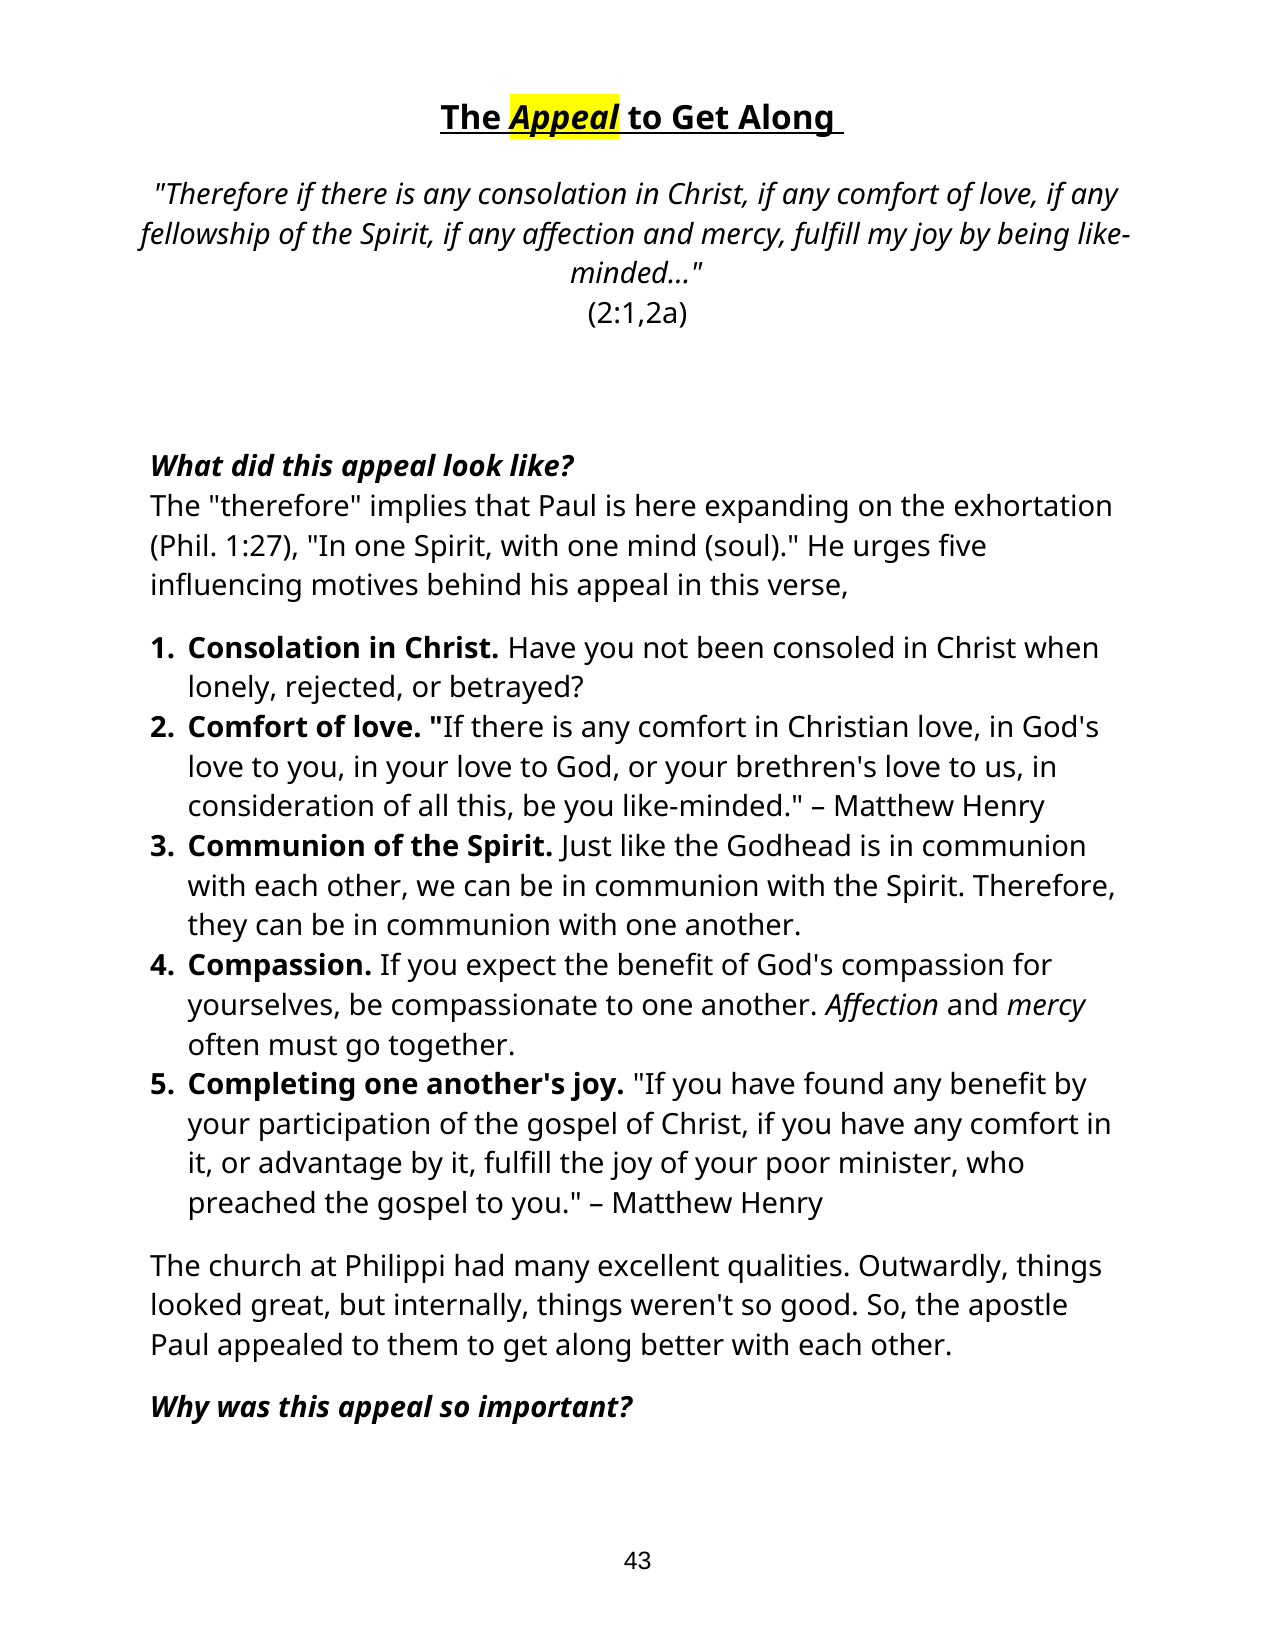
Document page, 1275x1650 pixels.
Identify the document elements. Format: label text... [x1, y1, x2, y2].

list Consolation in Christ. Have you not been consoled in Christ when lonely, rejected, or betrayed? [150, 627, 1125, 706]
text Why was this appeal so important? [150, 1387, 1125, 1426]
text The church at Philippi had many excellent qualities. Outwardly, things looked great, but internally, things weren't so good. So, the apostle Paul appealed to them to get along better with each other. [150, 1245, 1125, 1364]
text The Appeal to Get Along [150, 94, 510, 139]
text The Appeal to Get Along [619, 94, 1125, 139]
list Compassion. If you expect the benefit of God's compassion for yourselves, be compassionate to one another. Affection and mercy often must go together. [150, 944, 1125, 1063]
text The "therefore" implies that Paul is here expanding on the exhortation (Phil. 1:27), "In one Spirit, with one mind (soul)." He urges five influencing motives behind his appeal in this verse, [150, 485, 1125, 604]
text "Therefore if there is any consolation in Christ, if any comfort of love, if any fellowship of the Spirit, if any affection and mercy, fulfill my joy by being like-minded…" [131, 173, 1144, 292]
list Completing one another's joy. "If you have found any benefit by your participation of the gospel of Christ, if you have any comfort in it, or advantage by it, fulfill the joy of your poor minister, who preached the gospel to you." – Matthew Henry [150, 1063, 1125, 1222]
list Comfort of love. "If there is any comfort in Christian love, in God's love to you, in your love to God, or your brethren's love to us, in consideration of all this, be you like-minded." – Matthew Henry [150, 706, 1125, 825]
list Communion of the Spirit. Just like the Godhead is in communion with each other, we can be in communion with the Spirit. Therefore, they can be in communion with one another. [150, 825, 1125, 944]
text (2:1,2a) [150, 292, 1125, 332]
text What did this appeal look like? [150, 445, 1125, 485]
